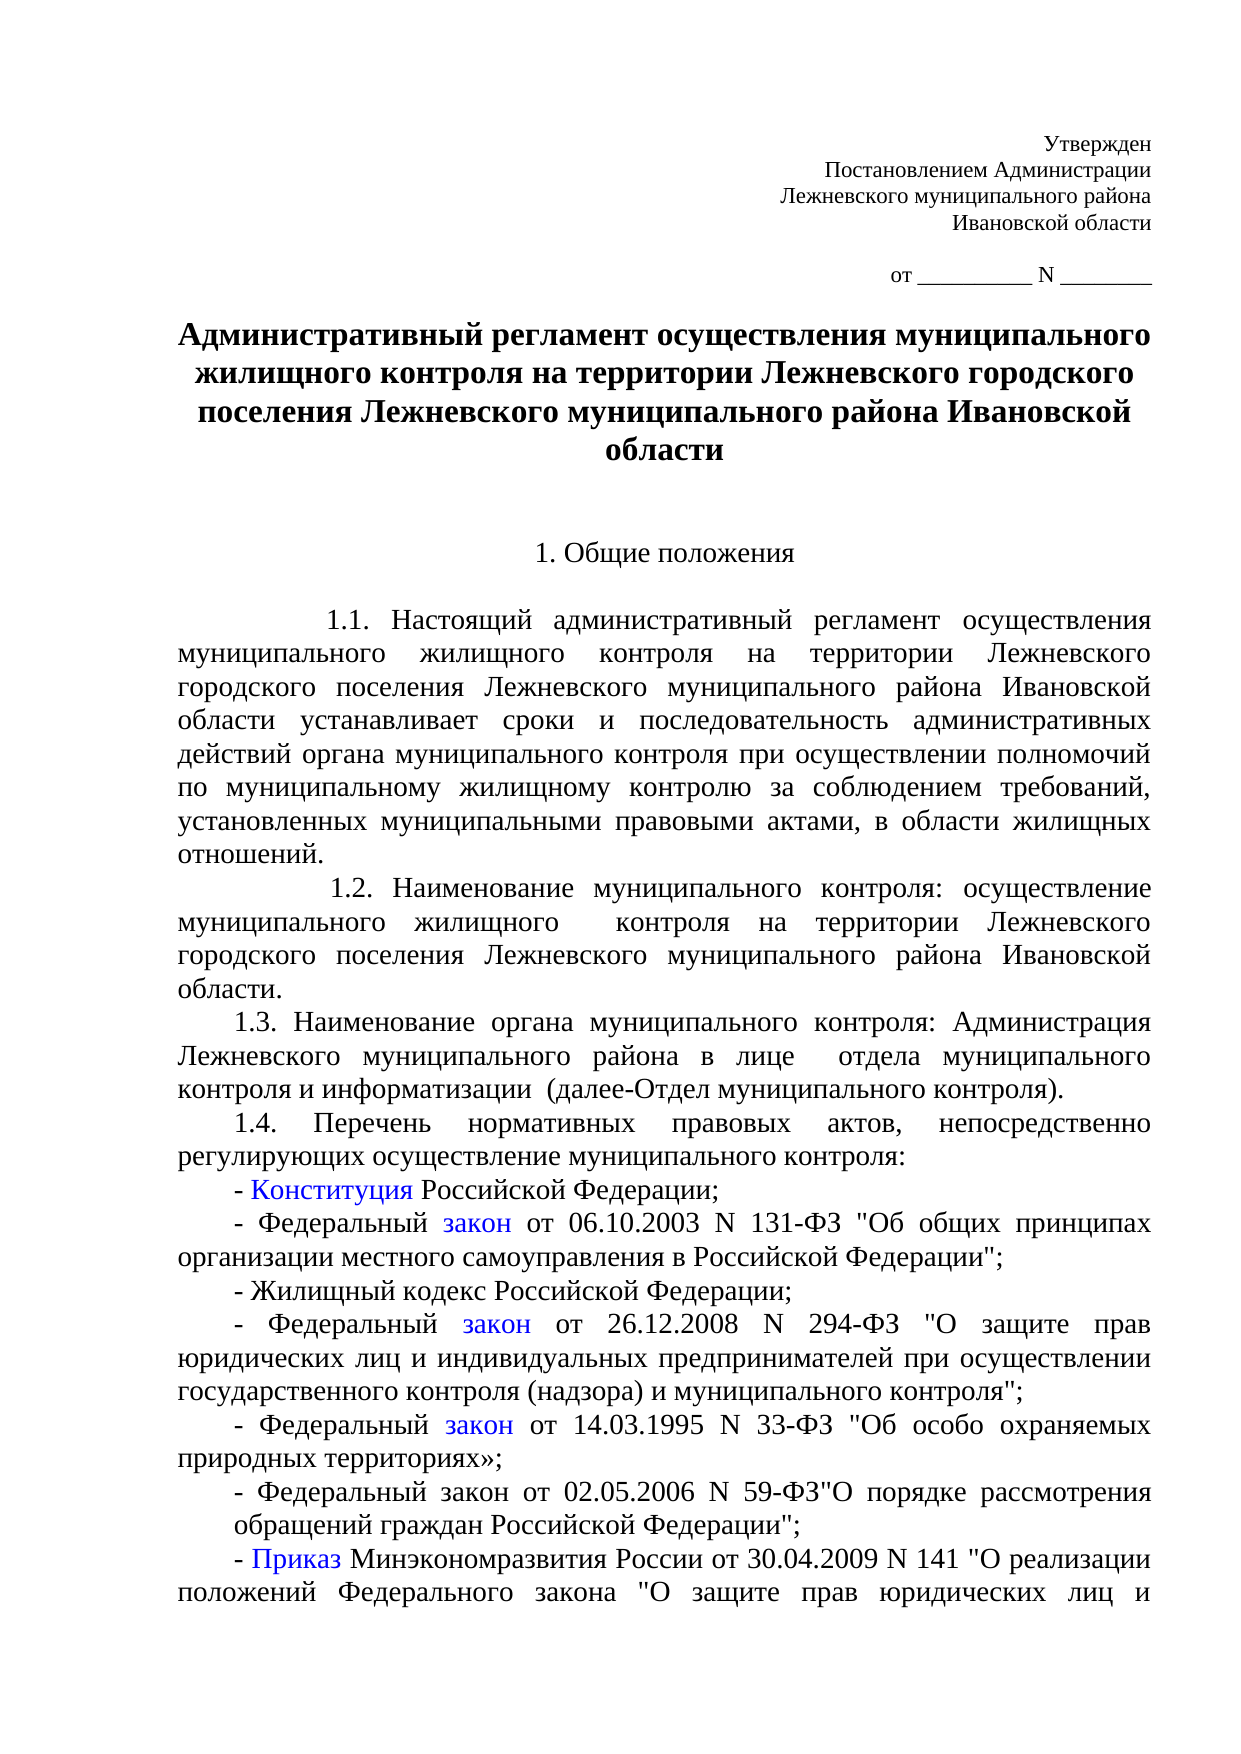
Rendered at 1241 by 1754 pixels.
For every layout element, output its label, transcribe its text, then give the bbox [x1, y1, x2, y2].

title 1.1. Настоящий административный регламент осуществления муниципального жилищного контроля на территории Лежневского городского поселения Лежневского муниципального района Ивановской области устанавливает сроки и последовательность административных действий органа муниципального контроля при осуществлении полномочий по муниципальному жилищному контролю за соблюдением требований, установленных муниципальными правовыми актами, в области жилищных отношений. [177, 602, 1152, 870]
text Ивановской области [177, 209, 1152, 235]
text Утвержден [177, 130, 1152, 156]
text от __________ N ________ [177, 262, 1152, 288]
title 1.2. Наименование муниципального контроля: осуществление муниципального жилищного контроля на территории Лежневского городского поселения Лежневского муниципального района Ивановской области. [177, 870, 1152, 1004]
text - Конституция Российской Федерации; [177, 1172, 1152, 1206]
text - Федеральный закон от 14.03.1995 N 33-ФЗ "Об особо охраняемых природных территориях»; [177, 1407, 1152, 1474]
text 1.4. Перечень нормативных правовых актов, непосредственно регулирующих осуществление муниципального контроля: [177, 1105, 1152, 1172]
text 1. Общие положения [177, 535, 1152, 568]
text Постановлением Администрации [177, 156, 1152, 182]
title Административный регламент осуществления муниципального жилищного контроля на территории Лежневского городского поселения Лежневского муниципального района Ивановской области [177, 314, 1152, 468]
text - Федеральный закон от 06.10.2003 N 131-ФЗ "Об общих принципах организации местного самоуправления в Российской Федерации"; [177, 1206, 1152, 1273]
text 1.3. Наименование органа муниципального контроля: Администрация Лежневского муниципального района в лице отдела муниципального контроля и информатизации (далее-Отдел муниципального контроля). [177, 1004, 1152, 1105]
text - Федеральный закон от 02.05.2006 N 59-ФЗ"О порядке рассмотрения обращений граждан Российской Федерации"; [233, 1474, 1152, 1541]
text - Федеральный закон от 26.12.2008 N 294-ФЗ "О защите прав юридических лиц и индивидуальных предпринимателей при осуществлении государственного контроля (надзора) и муниципального контроля"; [177, 1306, 1152, 1407]
text - Жилищный кодекс Российской Федерации; [177, 1273, 1152, 1306]
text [177, 1541, 1152, 1608]
text Лежневского муниципального района [177, 182, 1152, 209]
